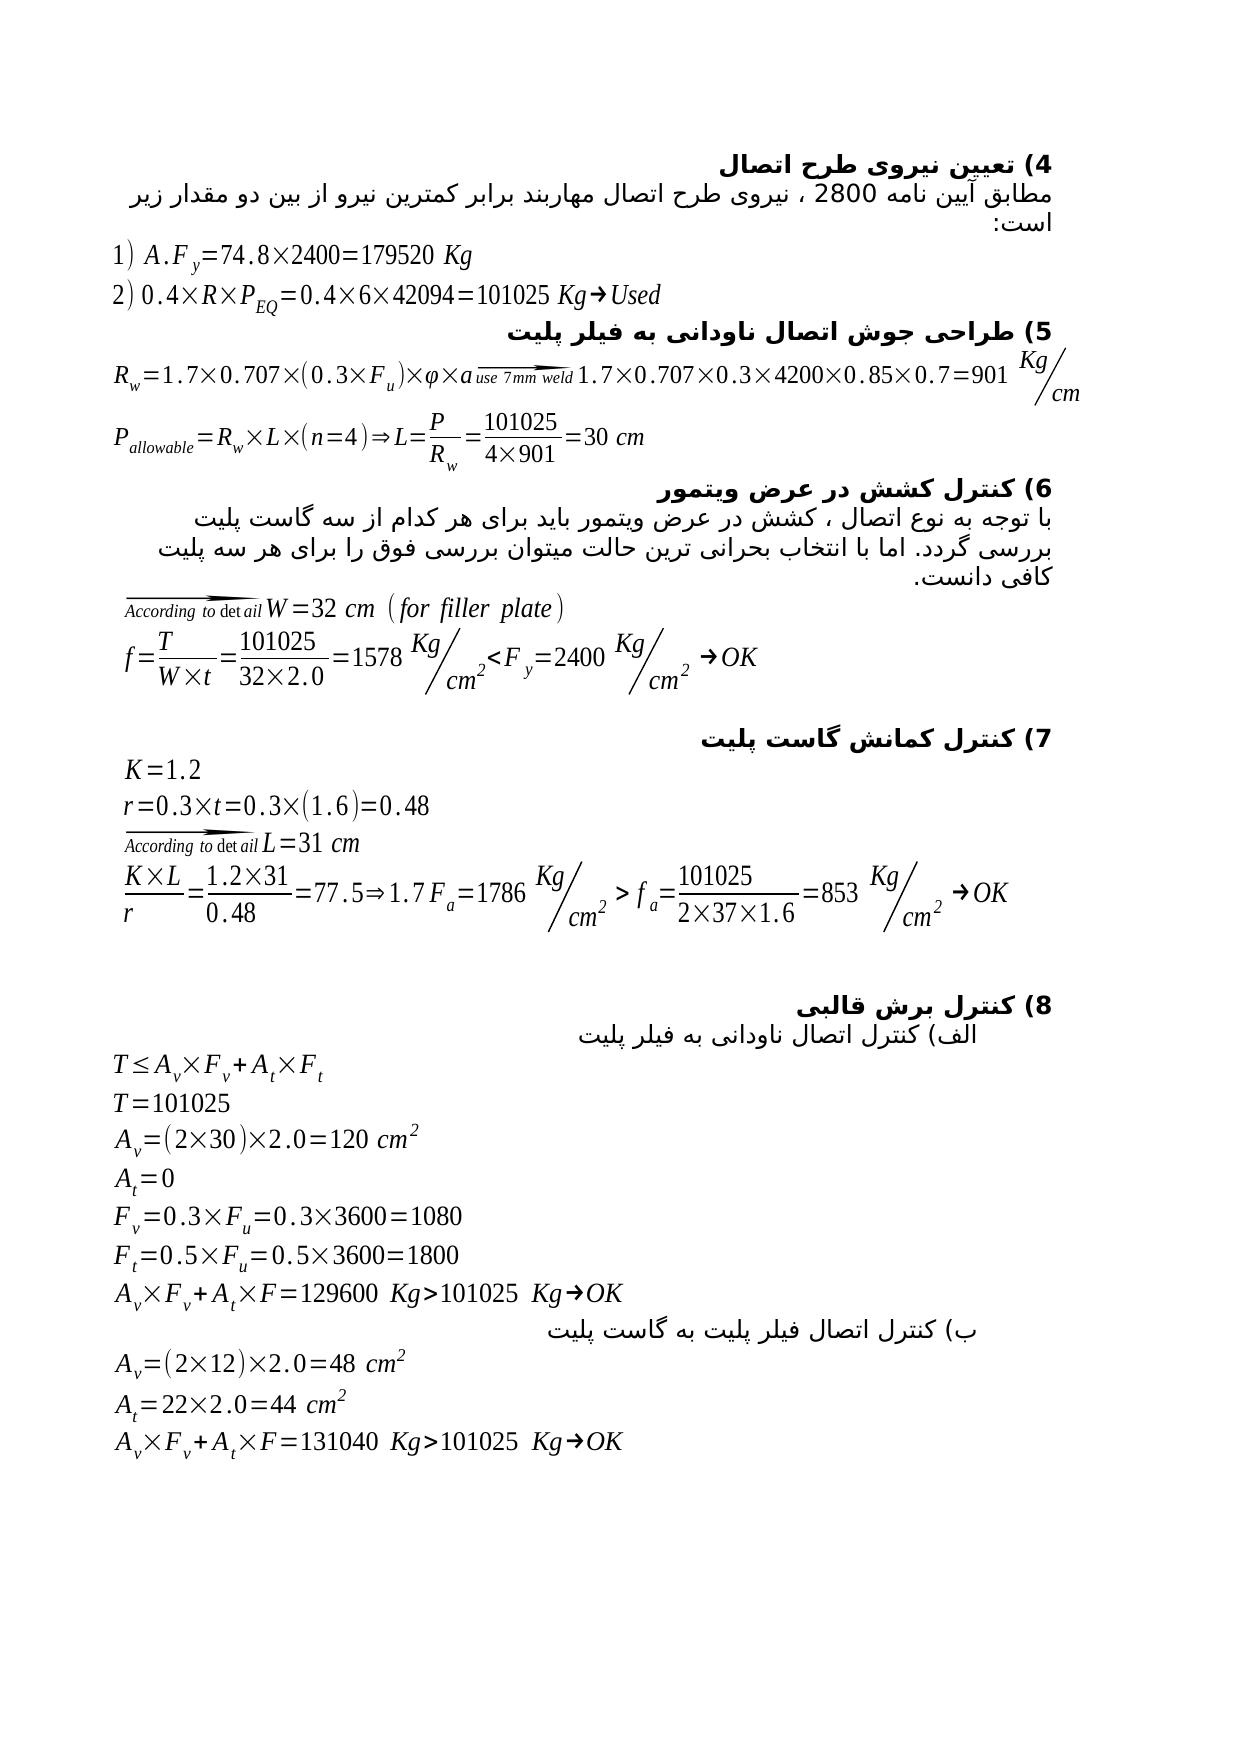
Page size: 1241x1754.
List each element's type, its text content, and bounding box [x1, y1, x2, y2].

text 5) طراحی جوش اتصال ناودانی به فیلر پلیت [112, 317, 1053, 346]
text 7) کنترل کمانش گاست پلیت [112, 724, 1053, 754]
text 8) کنترل برش قالبی [112, 991, 1053, 1020]
text با توجه به نوع اتصال ، کشش در عرض ویتمور باید برای هر کدام از سه گاست پلیت بررسی گردد. اما با انتخاب بحرانی ترین حالت می‏توان بررسی فوق را برای هر سه پلیت کافی دانست. [112, 504, 1053, 591]
text الف) کنترل اتصال ناودانی به فیلر پلیت [112, 1020, 1053, 1049]
text مطابق آیین نامه 2800 ، نیروی طرح اتصال مهاربند برابر کمترین نیرو از بین دو مقدار زیر است: [112, 179, 1053, 237]
text 4) تعیین نیروی طرح اتصال [112, 150, 1053, 179]
text ب) کنترل اتصال فیلر پلیت به گاست پلیت [112, 1315, 1053, 1344]
text 6) کنترل کشش در عرض ویتمور [112, 474, 1053, 504]
